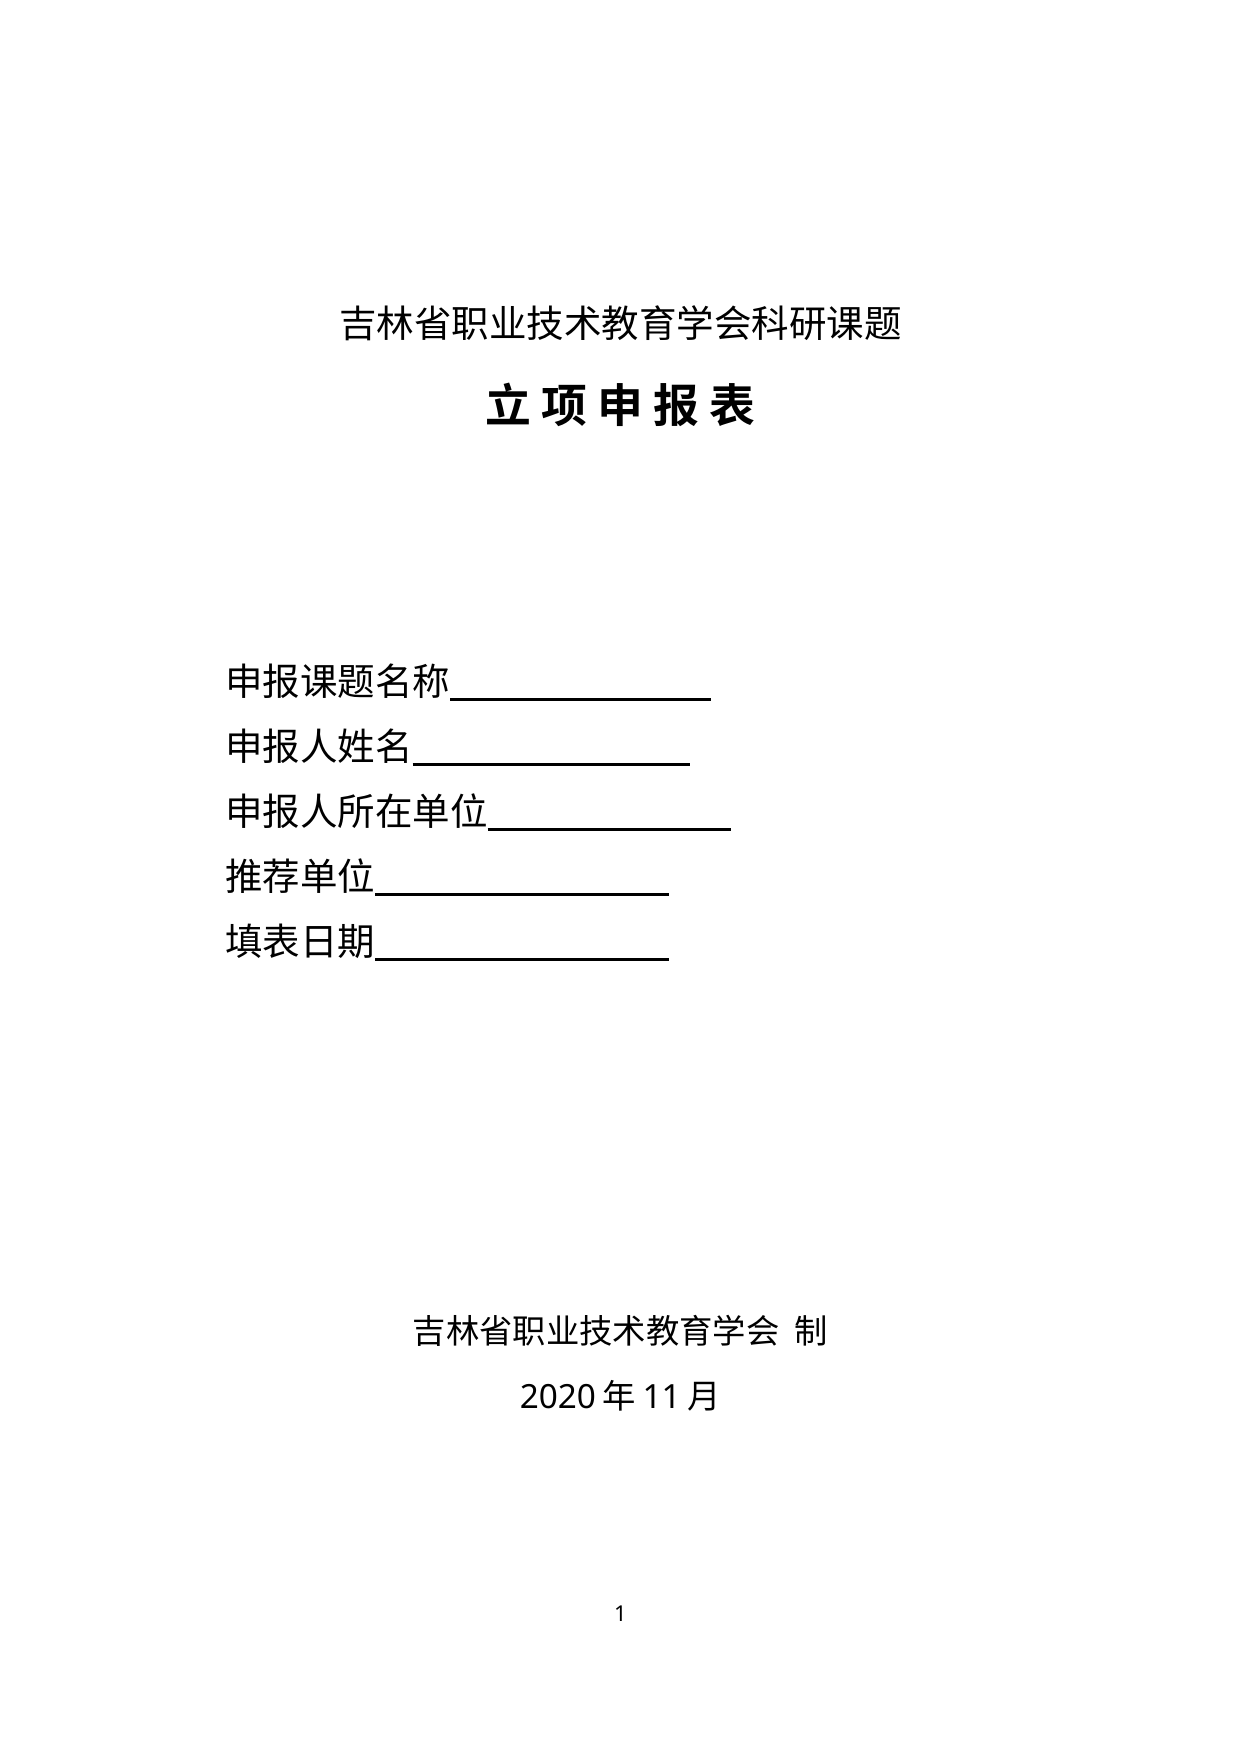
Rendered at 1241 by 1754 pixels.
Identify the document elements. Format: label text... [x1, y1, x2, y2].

text 2020年11月 [187, 1361, 1053, 1426]
text 填表日期 [187, 906, 1053, 971]
text 申报人姓名 [187, 711, 1053, 776]
text 申报课题名称 [187, 646, 1053, 711]
text 立 项 申 报 表 [187, 354, 1053, 451]
text 推荐单位 [187, 841, 1053, 906]
text 吉林省职业技术教育学会 制 [187, 1296, 1053, 1361]
text 申报人所在单位 [187, 776, 1053, 841]
text 吉林省职业技术教育学会科研课题 [187, 289, 1053, 354]
